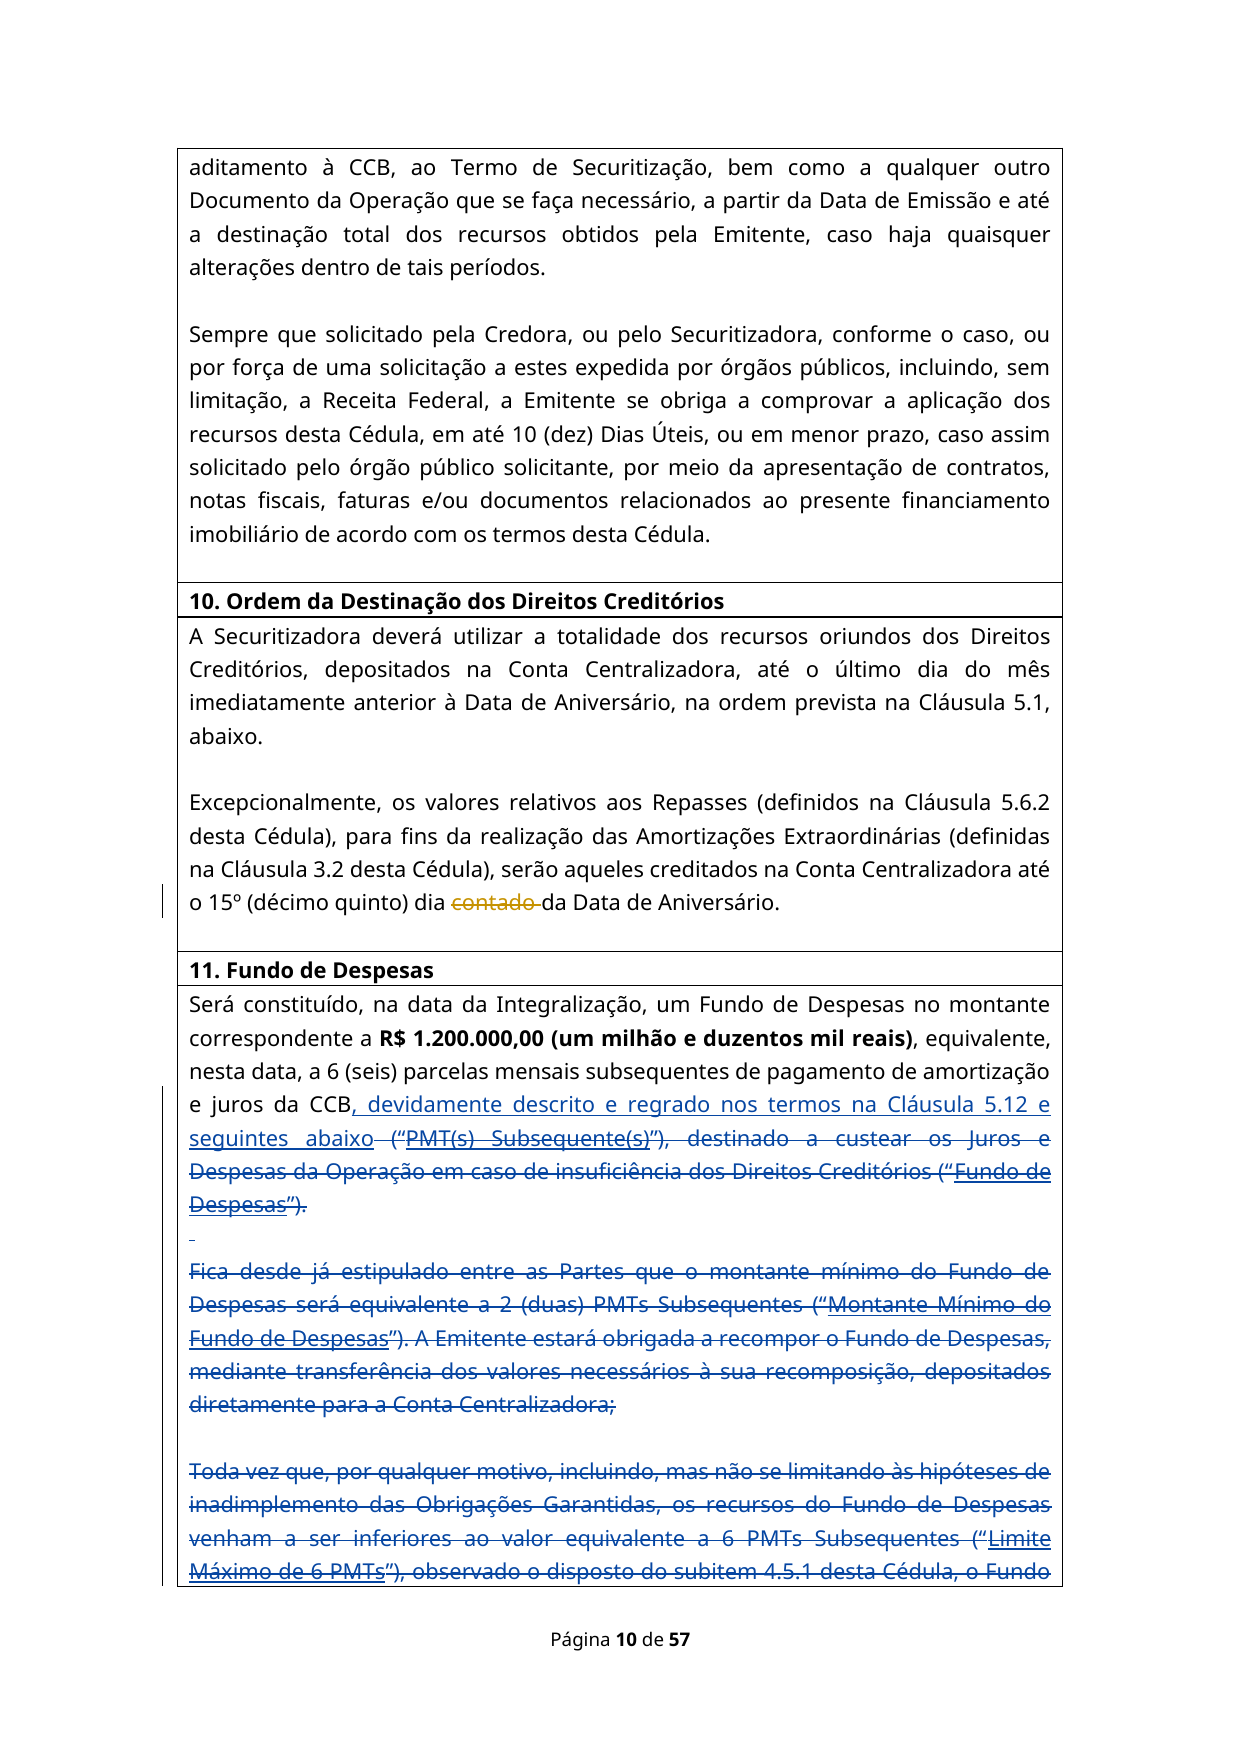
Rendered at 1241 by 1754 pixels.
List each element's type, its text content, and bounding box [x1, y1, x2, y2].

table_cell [178, 149, 1062, 582]
table_cell 10. Ordem da Destinação dos Direitos Creditórios [178, 583, 1062, 616]
table_cell A Securitizadora deverá utilizar a totalidade dos recursos oriundos dos Direitos Creditórios, depositados na Conta Centralizadora, até o último dia do mês imediatamente anterior à Data de Aniversário, na ordem prevista na Cláusula 5.1, abaixo. Excepcionalmente, os valores relativos aos Repasses (definidos na Cláusula 5.6.2 desta Cédula), para fins da realização das Amortizações Extraordinárias (definidas na Cláusula 3.2 desta Cédula), serão aqueles creditados na Conta Centralizadora até o 15º (décimo quinto) dia da Data de Aniversário. [178, 618, 1062, 951]
table_cell 11. Fundo de Despesas [178, 952, 1062, 985]
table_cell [178, 986, 1062, 1586]
